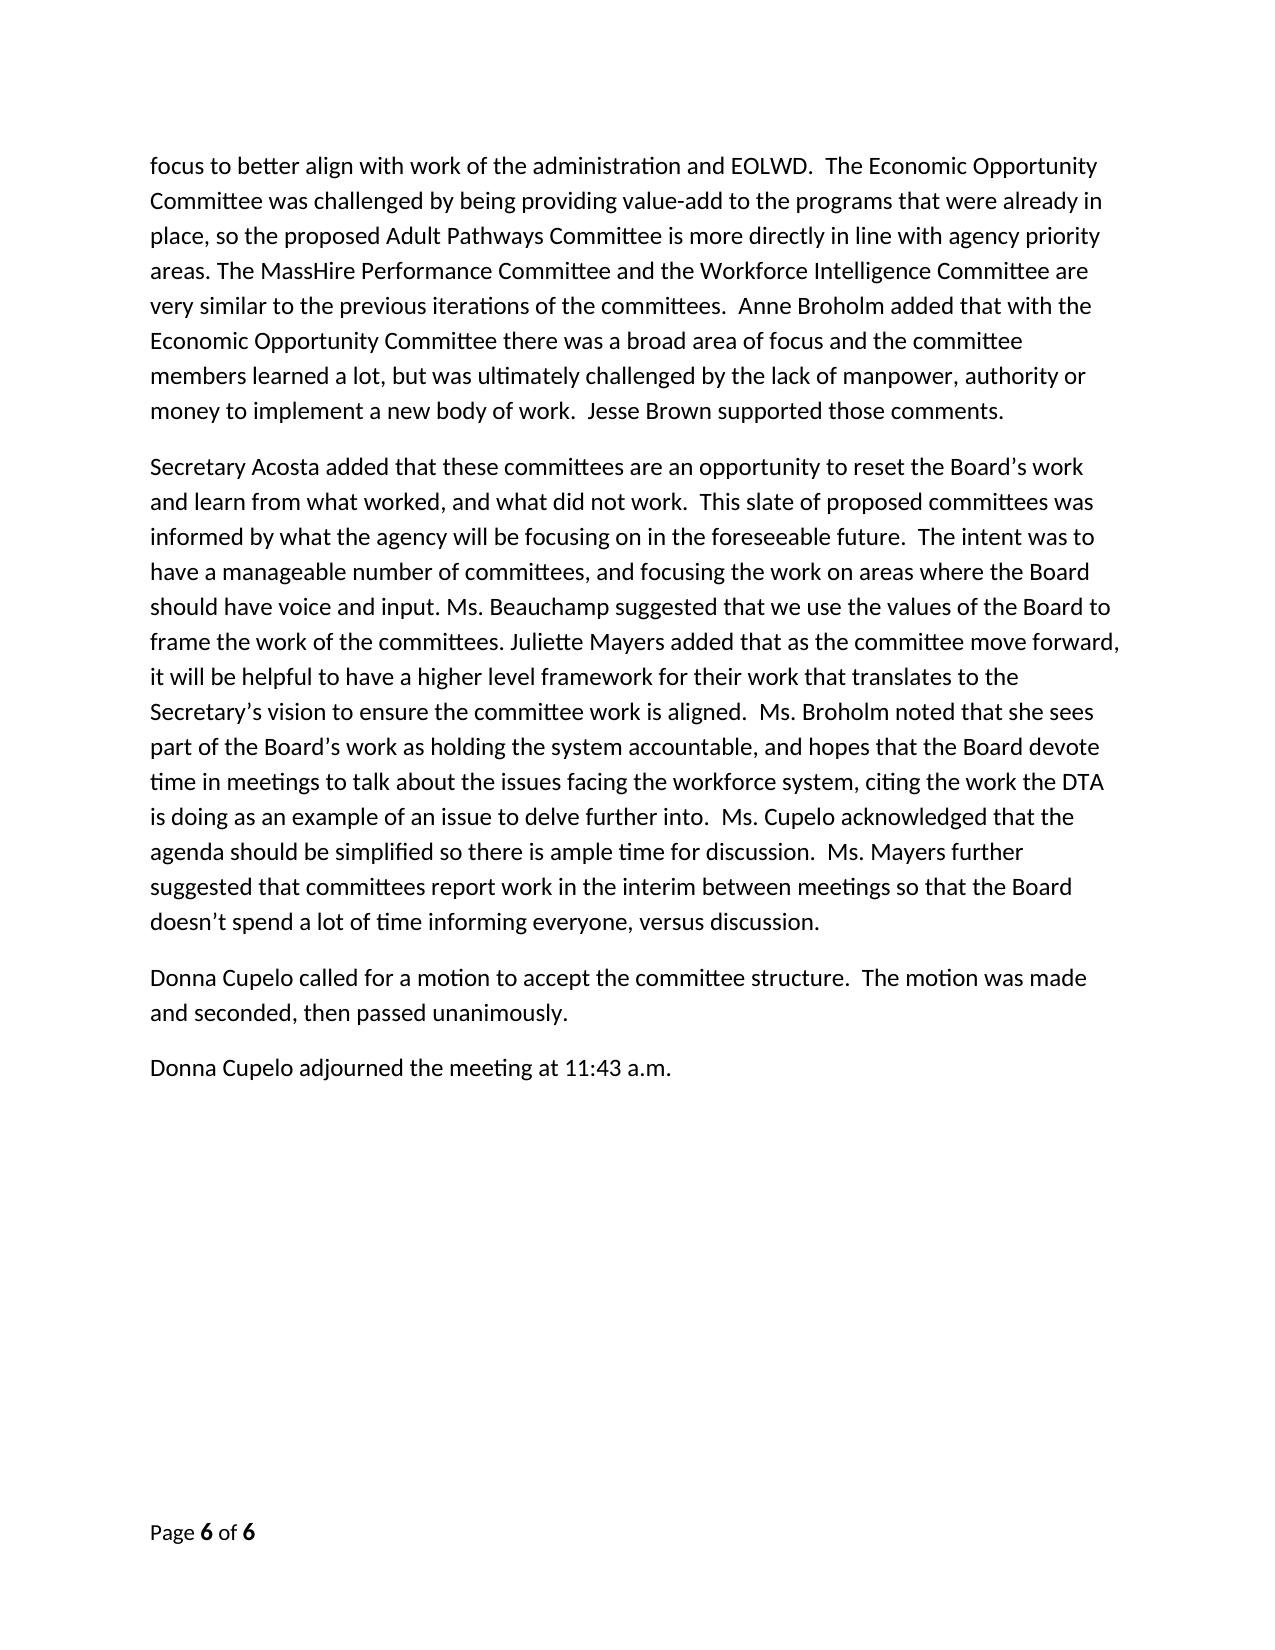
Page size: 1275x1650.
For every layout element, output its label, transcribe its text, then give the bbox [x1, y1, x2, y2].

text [150, 150, 1125, 426]
text Donna Cupelo adjourned the meeting at 11:43 a.m. [150, 1052, 1125, 1083]
text Donna Cupelo called for a motion to accept the committee structure. The motion was made and seconded, then passed unanimously. [150, 962, 1125, 1027]
text Secretary Acosta added that these committees are an opportunity to reset the Board’s work and learn from what worked, and what did not work. This slate of proposed committees was informed by what the agency will be focusing on in the foreseeable future. The intent was to have a manageable number of committees, and focusing the work on areas where the Board should have voice and input. Ms. Beauchamp suggested that we use the values of the Board to frame the work of the committees. Juliette Mayers added that as the committee move forward, it will be helpful to have a higher level framework for their work that translates to the Secretary’s vision to ensure the committee work is aligned. Ms. Broholm noted that she sees part of the Board’s work as holding the system accountable, and hopes that the Board devote time in meetings to talk about the issues facing the workforce system, citing the work the DTA is doing as an example of an issue to delve further into. Ms. Cupelo acknowledged that the agenda should be simplified so there is ample time for discussion. Ms. Mayers further suggested that committees report work in the interim between meetings so that the Board doesn’t spend a lot of time informing everyone, versus discussion. [150, 451, 1125, 936]
